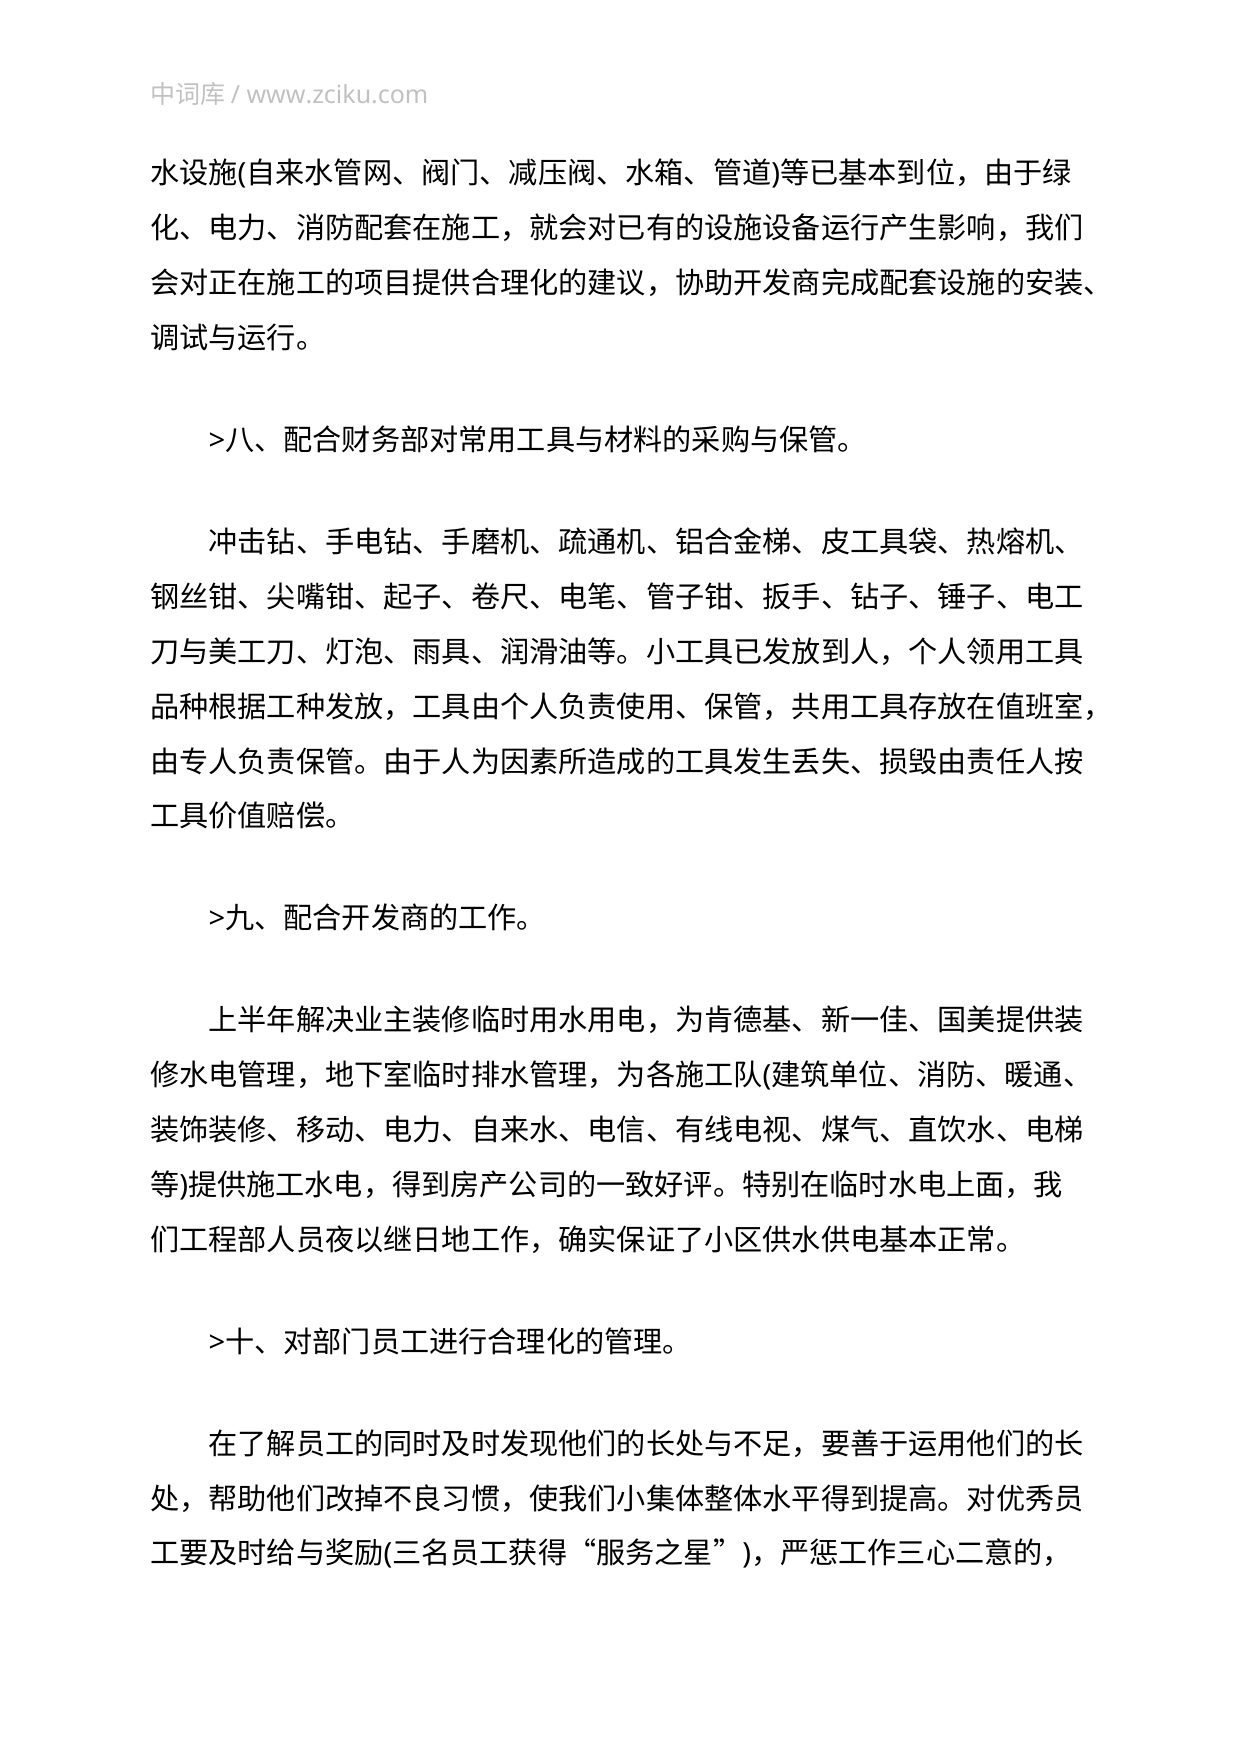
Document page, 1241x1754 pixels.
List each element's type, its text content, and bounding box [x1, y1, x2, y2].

text >八、配合财务部对常用工具与材料的采购与保管。 [150, 417, 1090, 459]
text >九、配合开发商的工作。 [150, 895, 1090, 937]
text 上半年解决业主装修临时用水用电，为肯德基、新一佳、国美提供装修水电管理，地下室临时排水管理，为各施工队(建筑单位、消防、暖通、装饰装修、移动、电力、自来水、电信、有线电视、煤气、直饮水、电梯等)提供施工水电，得到房产公司的一致好评。特别在临时水电上面，我们工程部人员夜以继日地工作，确实保证了小区供水供电基本正常。 [150, 997, 1090, 1259]
text >十、对部门员工进行合理化的管理。 [150, 1318, 1090, 1361]
text 冲击钻、手电钻、手磨机、疏通机、铝合金梯、皮工具袋、热熔机、钢丝钳、尖嘴钳、起子、卷尺、电笔、管子钳、扳手、钻子、锤子、电工刀与美工刀、灯泡、雨具、润滑油等。小工具已发放到人，个人领用工具品种根据工种发放，工具由个人负责使用、保管，共用工具存放在值班室，由专人负责保管。由于人为因素所造成的工具发生丢失、损毁由责任人按工具价值赔偿。 [150, 518, 1090, 835]
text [150, 1420, 1090, 1572]
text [150, 150, 1090, 357]
